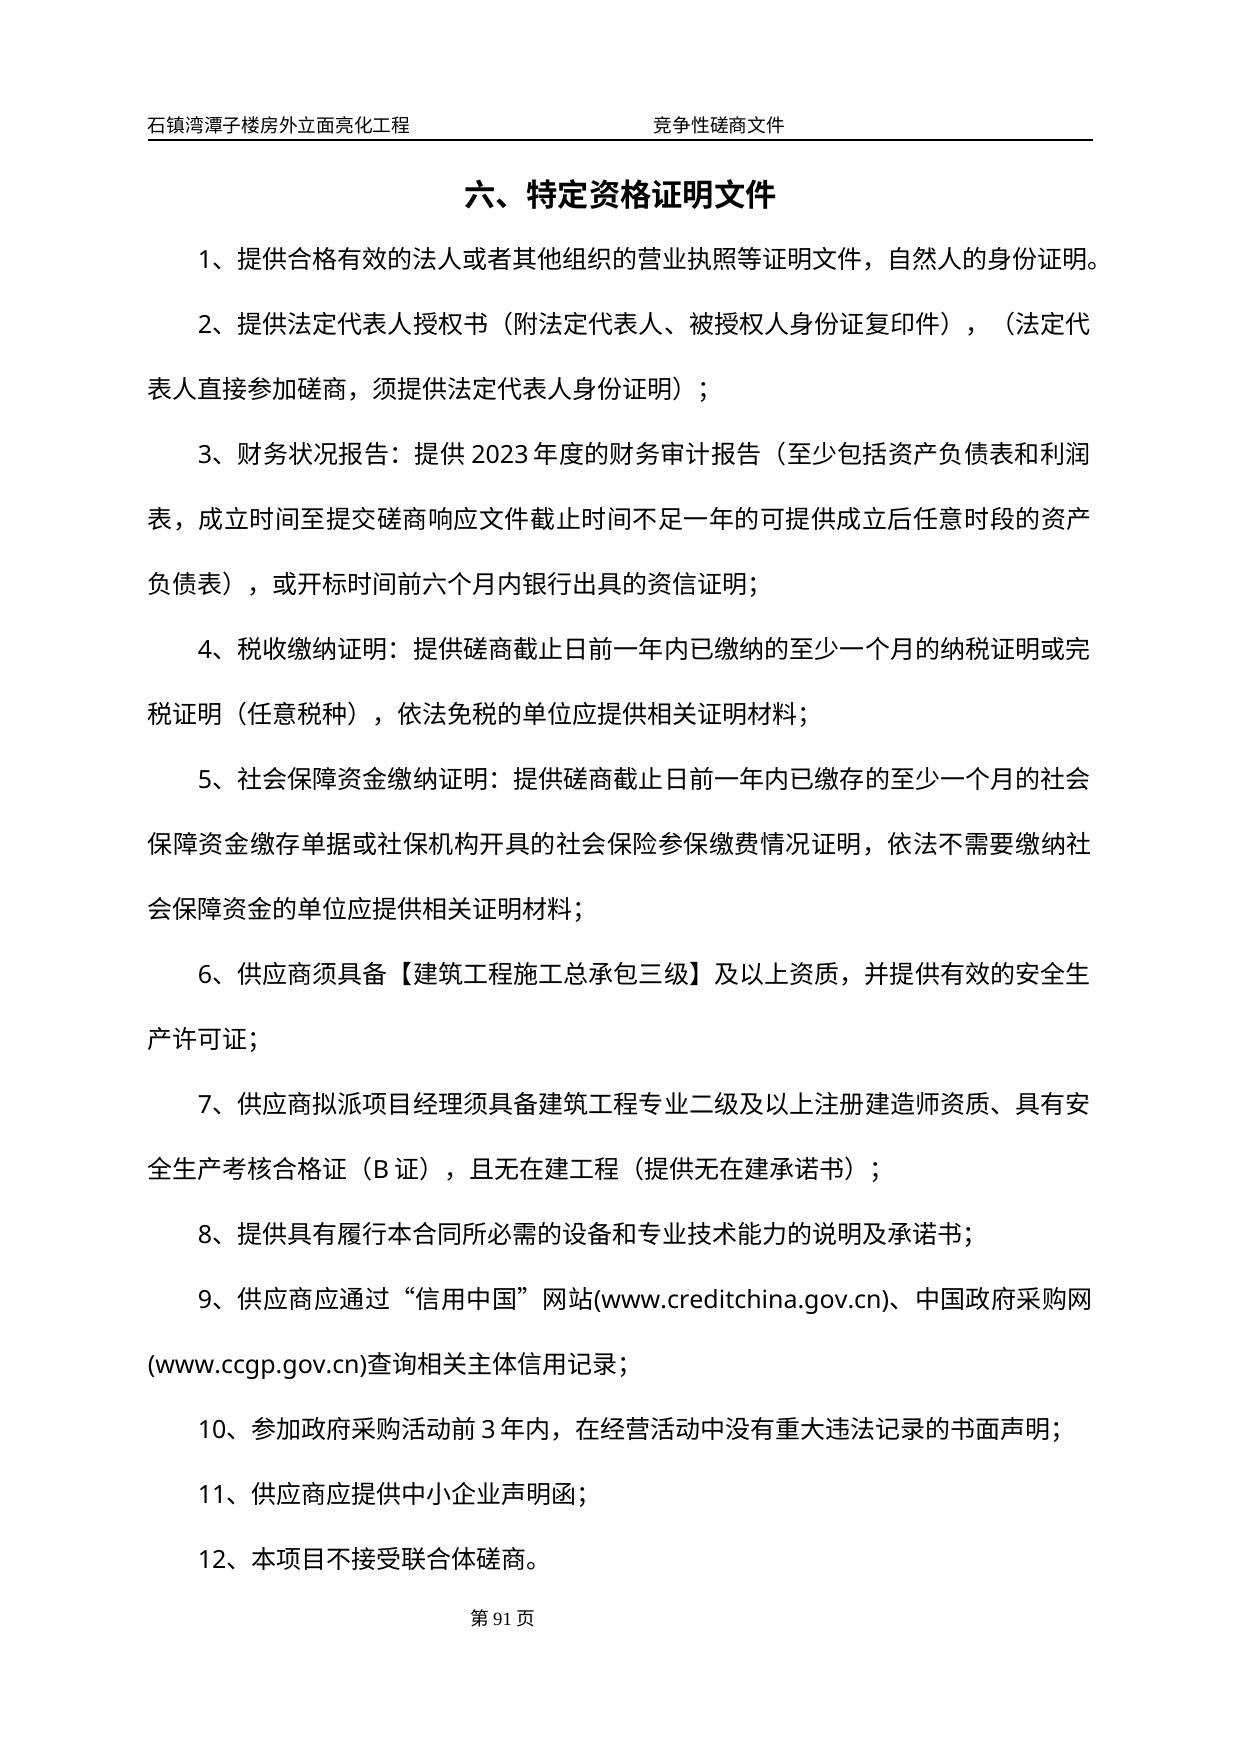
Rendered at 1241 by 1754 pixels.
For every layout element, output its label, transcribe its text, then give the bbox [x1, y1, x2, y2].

text 六、特定资格证明文件 [148, 161, 1093, 226]
text 4、税收缴纳证明：提供磋商截止日前一年内已缴纳的至少一个月的纳税证明或完税证明（任意税种），依法免税的单位应提供相关证明材料； [148, 616, 1093, 746]
text 11、供应商应提供中小企业声明函； [148, 1461, 1093, 1526]
text 1、提供合格有效的法人或者其他组织的营业执照等证明文件，自然人的身份证明。 [148, 226, 1093, 291]
text 3、财务状况报告：提供2023年度的财务审计报告（至少包括资产负债表和利润表，成立时间至提交磋商响应文件截止时间不足一年的可提供成立后任意时段的资产负债表），或开标时间前六个月内银行出具的资信证明； [148, 421, 1093, 500]
text 2、提供法定代表人授权书（附法定代表人、被授权人身份证复印件），（法定代表人直接参加磋商，须提供法定代表人身份证明）； [148, 291, 1093, 421]
text 10、参加政府采购活动前3年内，在经营活动中没有重大违法记录的书面声明； [148, 1396, 1093, 1461]
text 5、社会保障资金缴纳证明：提供磋商截止日前一年内已缴存的至少一个月的社会保障资金缴存单据或社保机构开具的社会保险参保缴费情况证明，依法不需要缴纳社会保障资金的单位应提供相关证明材料； [148, 746, 1093, 825]
text 6、供应商须具备【建筑工程施工总承包三级】及以上资质，并提供有效的安全生产许可证； [148, 941, 1093, 1071]
text 12、本项目不接受联合体磋商。 [148, 1526, 1093, 1591]
text 7、供应商拟派项目经理须具备建筑工程专业二级及以上注册建造师资质、具有安全生产考核合格证（B证），且无在建工程（提供无在建承诺书）； [148, 1071, 1093, 1201]
text 8、提供具有履行本合同所必需的设备和专业技术能力的说明及承诺书； [148, 1201, 1093, 1266]
text 5、社会保障资金缴纳证明：提供磋商截止日前一年内已缴存的至少一个月的社会保障资金缴存单据或社保机构开具的社会保险参保缴费情况证明，依法不需要缴纳社会保障资金的单位应提供相关证明材料； [148, 861, 1093, 941]
text 3、财务状况报告：提供2023年度的财务审计报告（至少包括资产负债表和利润表，成立时间至提交磋商响应文件截止时间不足一年的可提供成立后任意时段的资产负债表），或开标时间前六个月内银行出具的资信证明； [148, 536, 1093, 616]
text 9、供应商应通过“信用中国”网站(www.creditchina.gov.cn)、中国政府采购网(www.ccgp.gov.cn)查询相关主体信用记录； [148, 1266, 1093, 1396]
